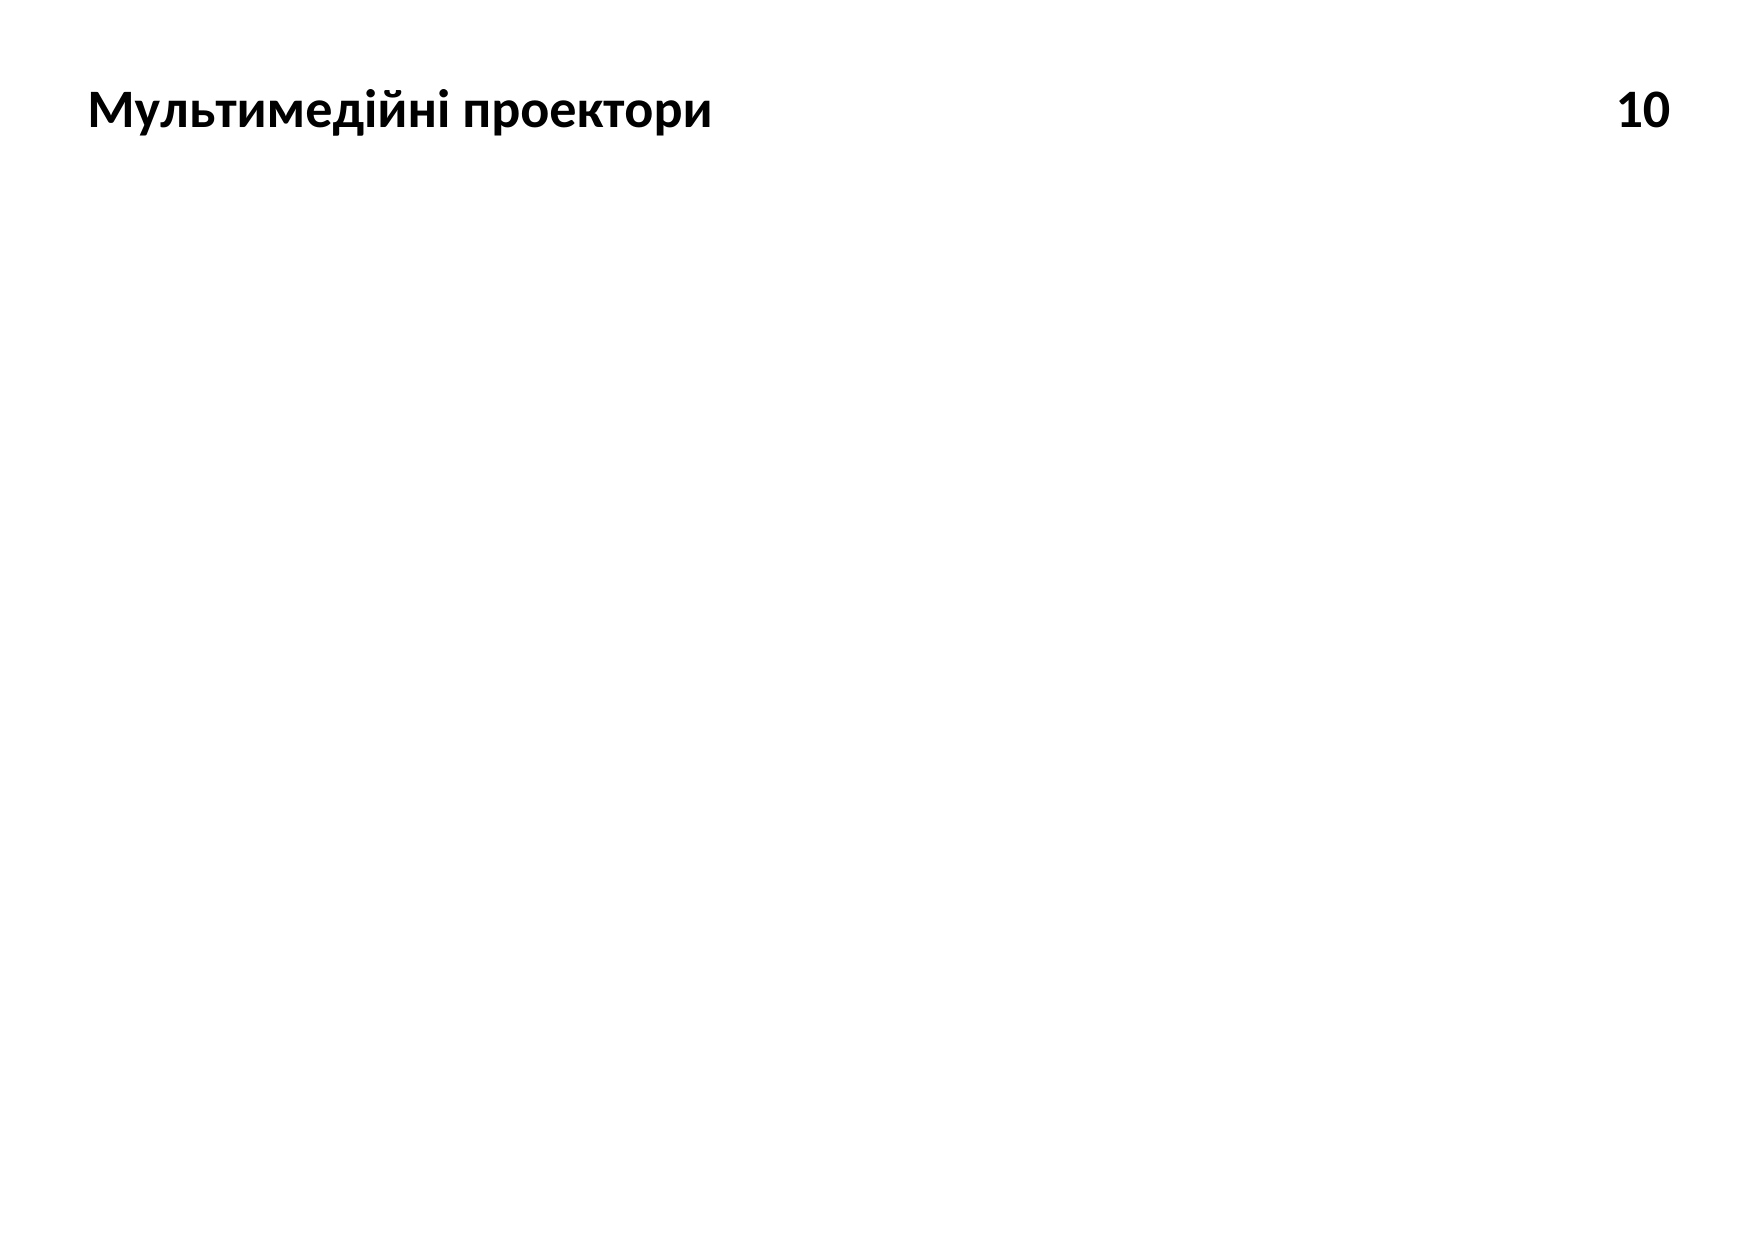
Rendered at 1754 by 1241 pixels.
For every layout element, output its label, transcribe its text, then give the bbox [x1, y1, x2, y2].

text Мультимедійні проектори 10 [75, 75, 1679, 141]
